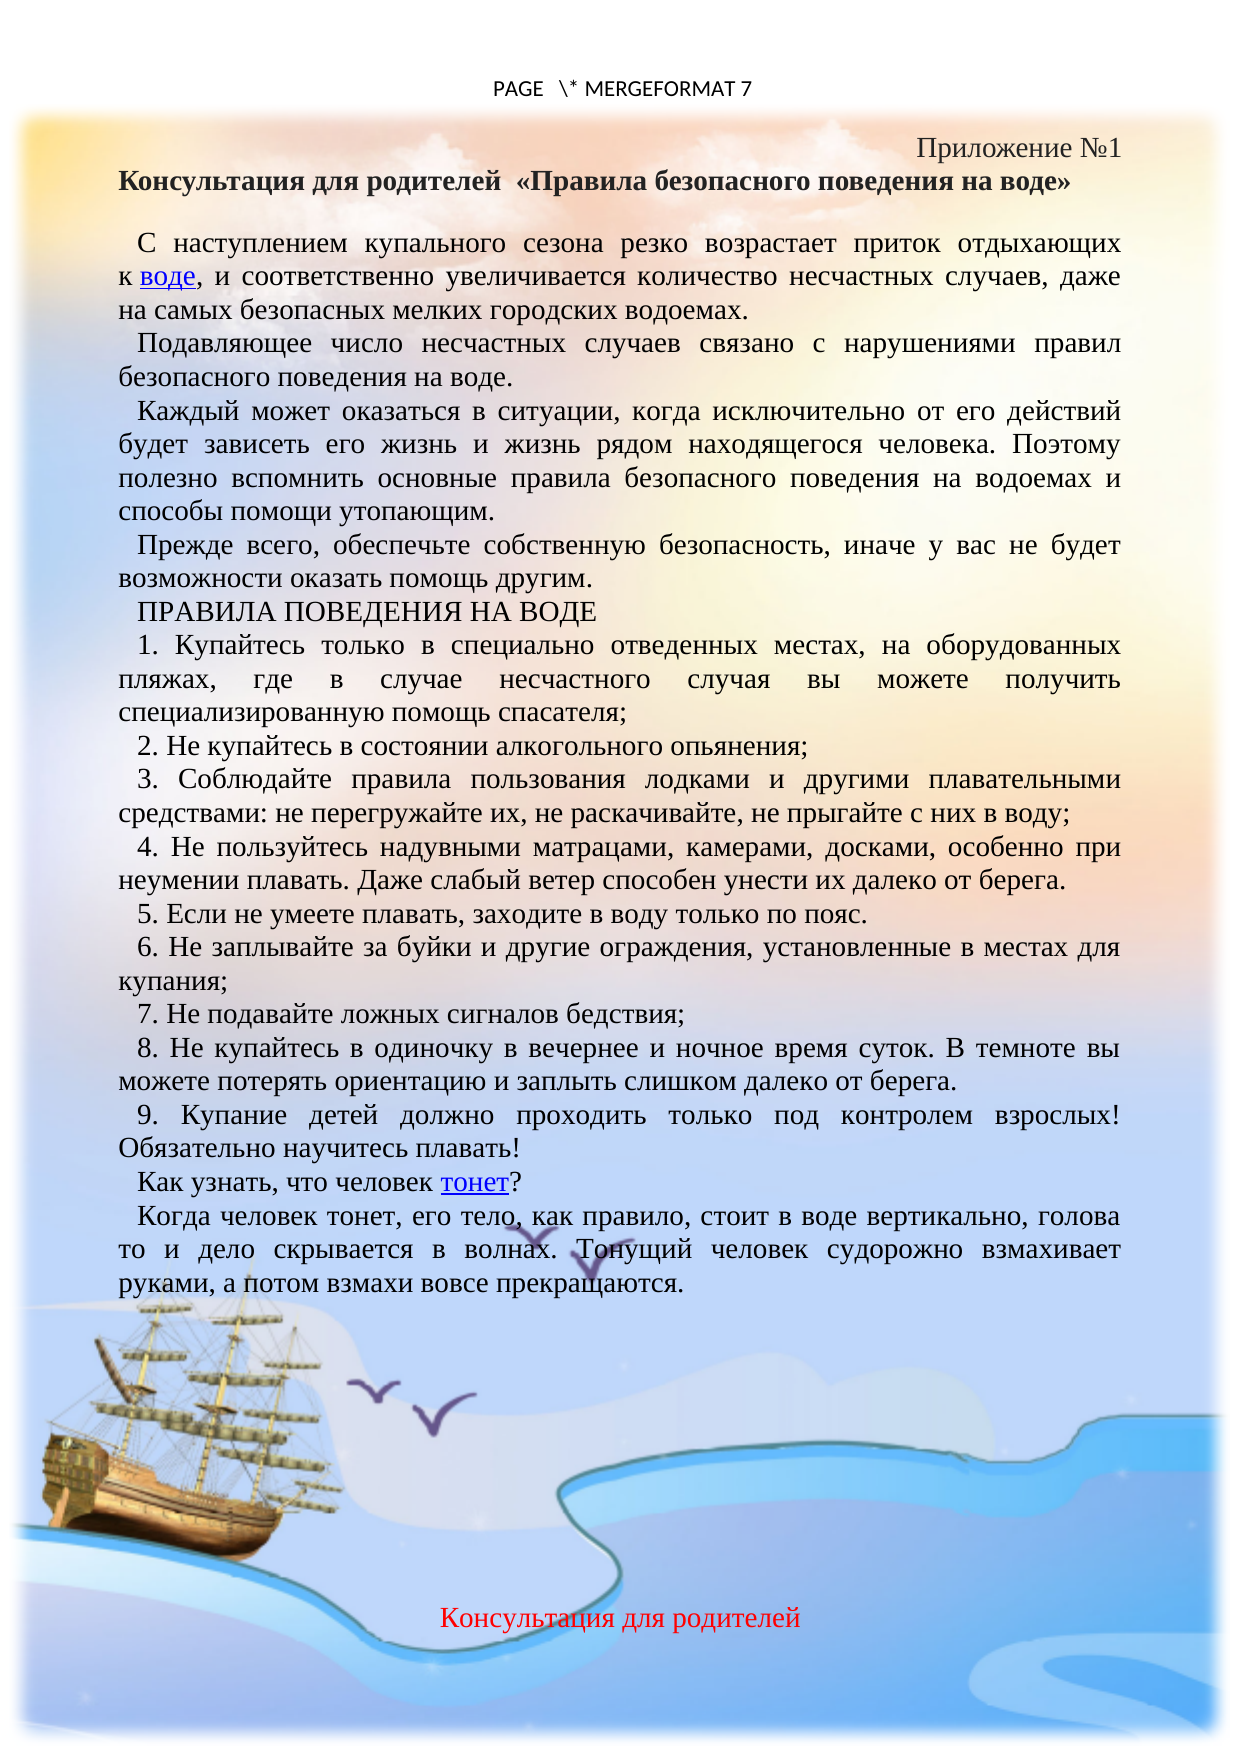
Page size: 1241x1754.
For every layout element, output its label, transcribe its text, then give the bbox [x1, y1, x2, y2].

text Как узнать, что человек тонет? [118, 1164, 1122, 1198]
text Прежде всего, обеспечьте собственную безопасность, иначе у вас не будет возможности оказать помощь другим. [118, 527, 1122, 594]
text С наступлением купального сезона резко возрастает приток отдыхающих к воде, и соответственно увеличивается количество несчастных случаев, даже на самых безопасных мелких городских водоемах. [118, 225, 1122, 326]
text 3. Соблюдайте правила пользования лодками и другими плавательными средствами: не перегружайте их, не раскачивайте, не прыгайте с них в воду; [118, 762, 1122, 829]
text 5. Если не умеете плавать, заходите в воду только по пояс. [118, 896, 1122, 929]
text Каждый может оказаться в ситуации, когда исключительно от его действий будет зависеть его жизнь и жизнь рядом находящегося человека. Поэтому полезно вспомнить основные правила безопасного поведения на водоемах и способы помощи утопающим. [118, 393, 1122, 527]
subtitle Консультация для родителей «Правила безопасного поведения на воде» [118, 163, 1122, 197]
text Подавляющее число несчастных случаев связано с нарушениями правил безопасного поведения на воде. [118, 326, 1122, 393]
subtitle Приложение №1 [118, 130, 1122, 163]
text 7. Не подавайте ложных сигналов бедствия; [118, 996, 1122, 1030]
text 4. Не пользуйтесь надувными матрацами, камерами, досками, особенно при неумении плавать. Даже слабый ветер способен унести их далеко от берега. [118, 829, 1122, 896]
text 1. Купайтесь только в специально отведенных местах, на оборудованных пляжах, где в случае несчастного случая вы можете получить специализированную помощь спасателя; [118, 627, 1122, 728]
text 9. Купание детей должно проходить только под контролем взрослых! Обязательно научитесь плавать! [118, 1097, 1122, 1164]
text 2. Не купайтесь в состоянии алкогольного опьянения; [118, 728, 1122, 762]
text Консультация для родителей [118, 1600, 1122, 1634]
text Когда человек тонет, его тело, как правило, стоит в воде вертикально, голова то и дело скрывается в волнах. Тонущий человек судорожно взмахивает руками, а потом взмахи вовсе прекращаются. [118, 1198, 1122, 1298]
picture [31, 126, 1207, 1723]
text ПРАВИЛА ПОВЕДЕНИЯ НА ВОДЕ [118, 594, 1122, 627]
text 6. Не заплывайте за буйки и другие ограждения, установленные в местах для купания; [118, 929, 1122, 996]
text 8. Не купайтесь в одиночку в вечернее и ночное время суток. В темноте вы можете потерять ориентацию и заплыть слишком далеко от берега. [118, 1030, 1122, 1097]
